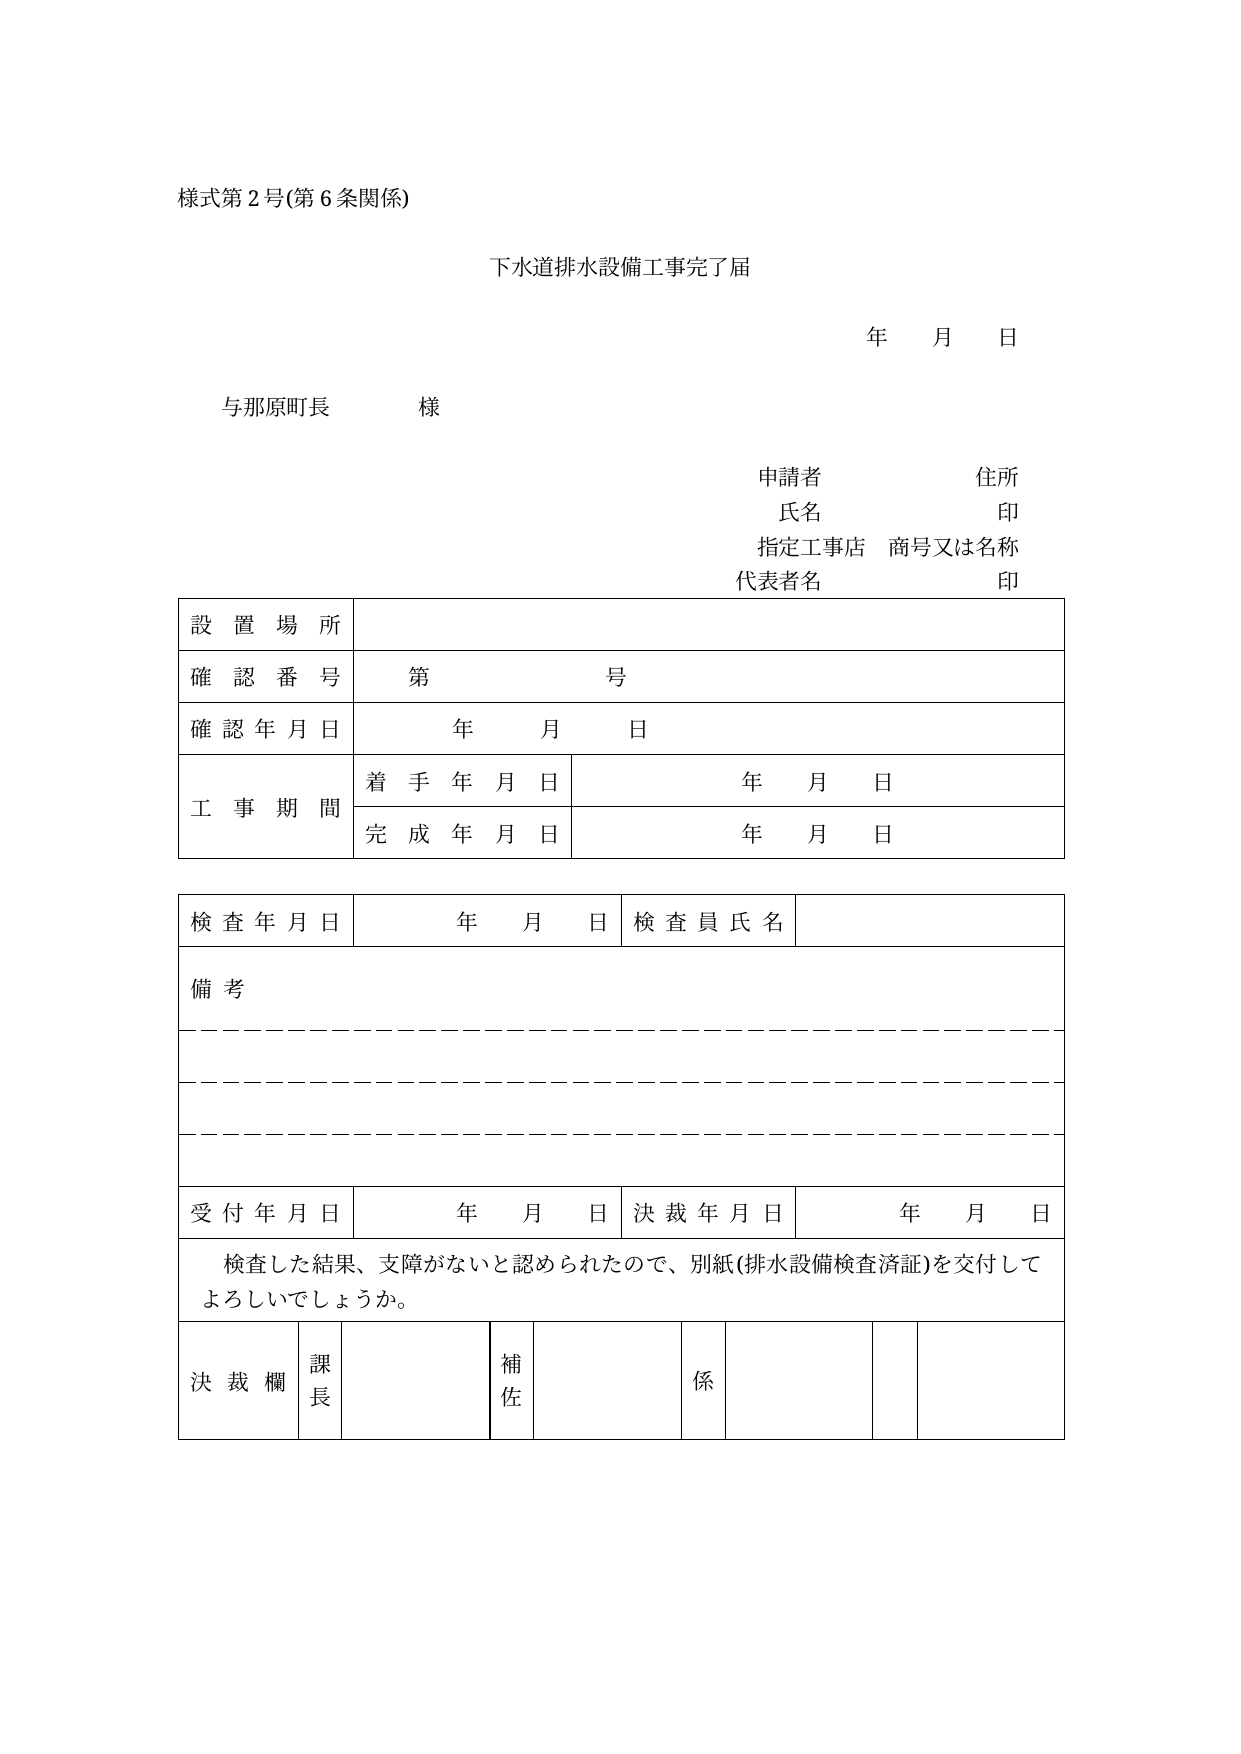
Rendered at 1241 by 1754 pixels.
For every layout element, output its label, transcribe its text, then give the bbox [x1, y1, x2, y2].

text 年 月 日 [177, 319, 1019, 353]
table_header 年 月 日 [354, 895, 621, 946]
table_header 設置場所 [179, 599, 353, 650]
text 様式第2号(第6条関係) [177, 179, 1063, 214]
table_cell [726, 1322, 872, 1439]
table_cell 年 月 日 [572, 755, 1064, 806]
text 与那原町長 様 [177, 388, 1063, 423]
table_cell 決裁年月日 [622, 1187, 795, 1238]
table_cell 確認番号 [179, 651, 353, 702]
table_cell 受付年月日 [179, 1187, 353, 1238]
table_cell [918, 1322, 1064, 1439]
text 申請者 住所 [177, 458, 1019, 493]
text 氏名 印 [177, 493, 1019, 528]
text 下水道排水設備工事完了届 [177, 249, 1063, 284]
table_cell 着手年月日 [354, 755, 571, 806]
text 代表者名 印 [177, 563, 1019, 598]
table_cell 補佐 [491, 1322, 533, 1439]
table_cell 年 月 日 [354, 1187, 621, 1238]
table_cell [342, 1322, 489, 1439]
table_cell 係 [682, 1322, 725, 1439]
table_cell 確認年月日 [179, 703, 353, 754]
table_cell 決裁欄 [179, 1322, 298, 1439]
table_cell [179, 1030, 1064, 1082]
table_cell [534, 1322, 681, 1439]
table_cell 年 月 日 [796, 1187, 1064, 1238]
table_cell [873, 1322, 917, 1439]
table_header 検査員氏名 [622, 895, 795, 946]
table_cell 課長 [299, 1322, 341, 1439]
table_cell 備考 [179, 947, 1064, 1029]
text 指定工事店 商号又は名称 [177, 528, 1019, 563]
table_header [354, 599, 1064, 650]
table_header [796, 895, 1064, 946]
table_cell [179, 1082, 1064, 1134]
table_cell 完成年月日 [354, 807, 571, 858]
table_cell 工事期間 [179, 755, 353, 858]
table_cell 年 月 日 [572, 807, 1064, 858]
table_cell 第 号 [354, 651, 1064, 702]
table_cell 年 月 日 [354, 703, 1064, 754]
table_cell 検査した結果、支障がないと認められたので、別紙(排水設備検査済証)を交付してよろしいでしょうか。 [179, 1239, 1064, 1321]
table_header 検査年月日 [179, 895, 353, 946]
table_cell [179, 1134, 1064, 1186]
